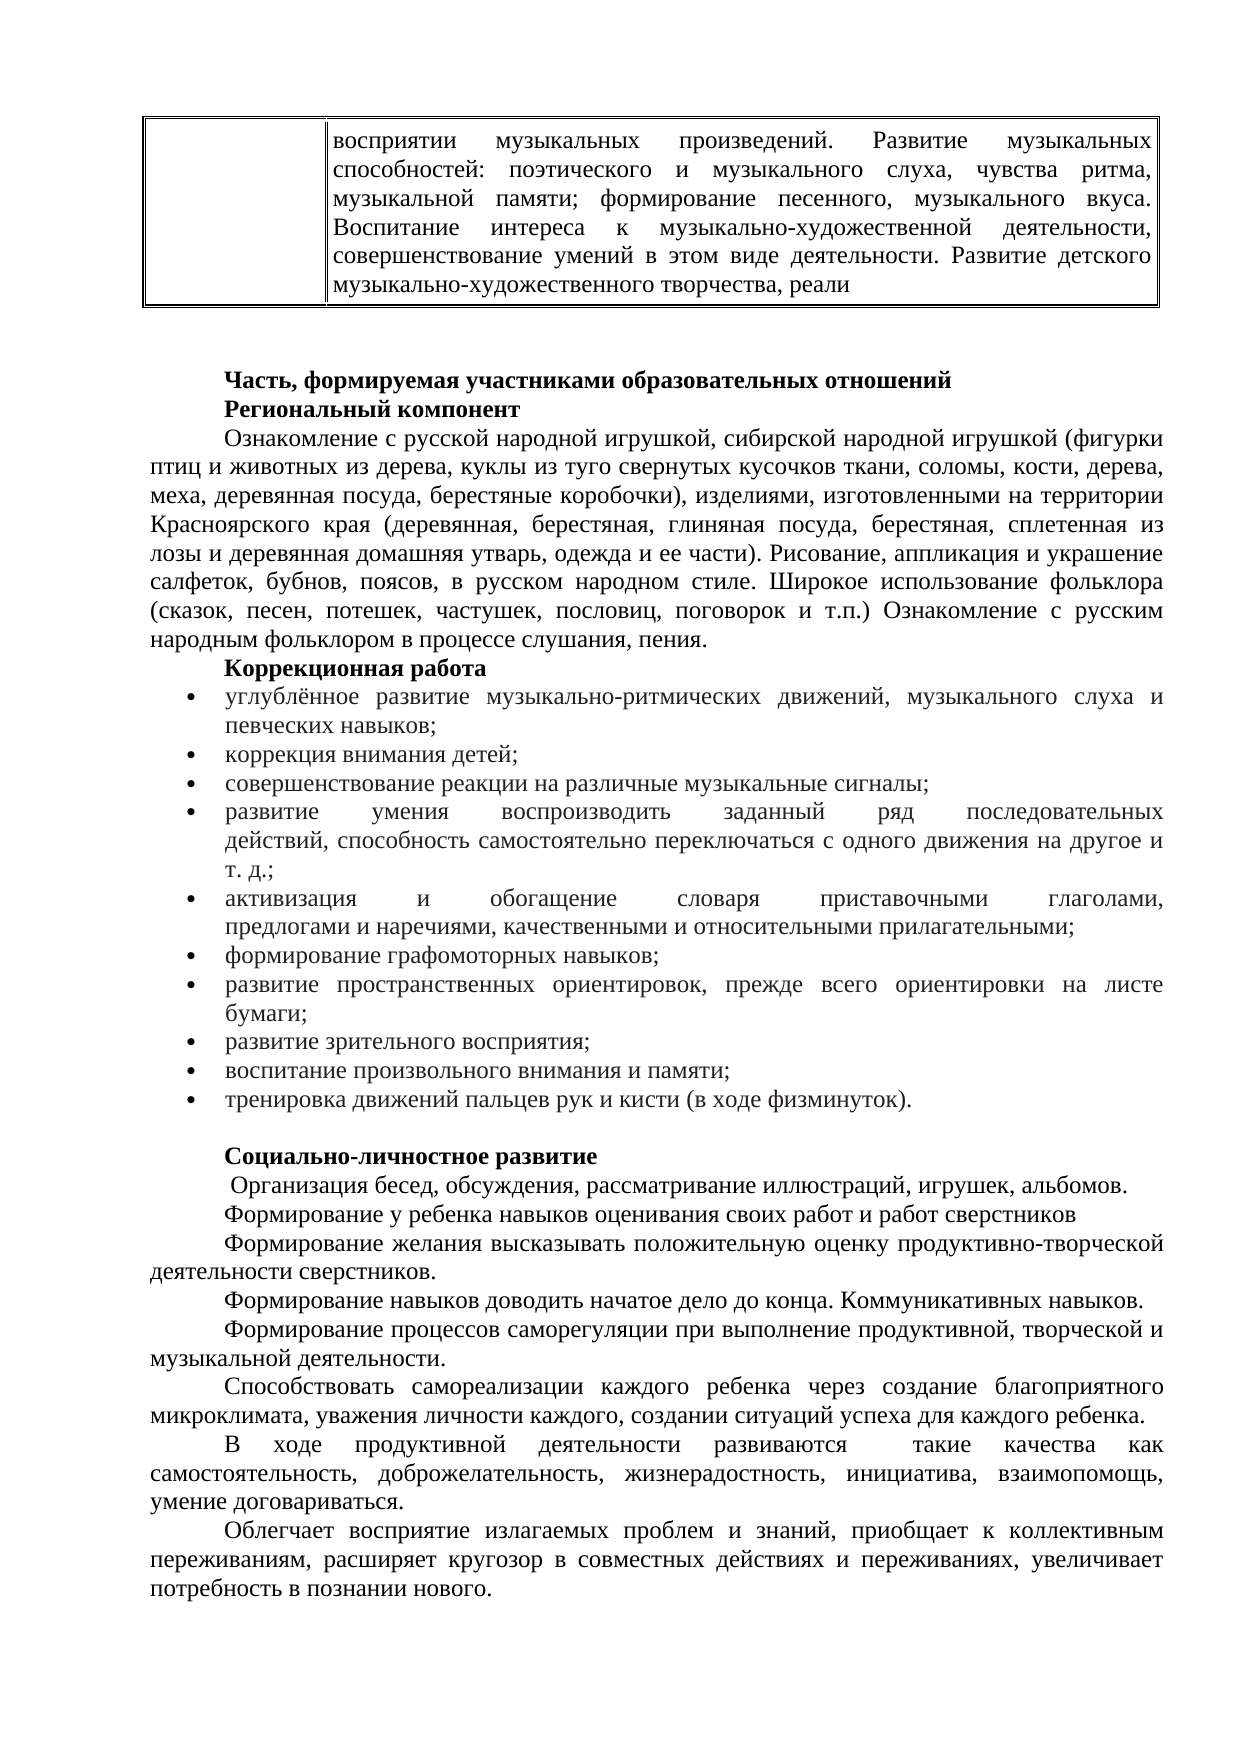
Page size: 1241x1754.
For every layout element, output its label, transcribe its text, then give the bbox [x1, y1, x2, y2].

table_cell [146, 119, 326, 304]
list развитие пространственных ориентировок, прежде всего ориентировки на листе бумаги; [187, 969, 1164, 1026]
text Организация бесед, обсуждения, рассматривание иллюстраций, игрушек, альбомов. [150, 1170, 1164, 1199]
text Облегчает восприятие излагаемых проблем и знаний, приобщает к коллективным переживаниям, расширяет кругозор в совместных действиях и переживаниях, увеличивает потребность в познании нового. [150, 1515, 1164, 1601]
text Формирование желания высказывать положительную оценку продуктивно-творческой деятельности сверстников. [150, 1228, 1164, 1285]
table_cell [326, 119, 1157, 304]
text В ходе продуктивной деятельности развиваются такие качества как самостоятельность, доброжелательность, жизнерадостность, инициатива, взаимопомощь, умение договариваться. [150, 1429, 1164, 1515]
text Часть, формируемая участниками образовательных отношений [150, 365, 1164, 394]
text Социально-личностное развитие [150, 1141, 1164, 1170]
list формирование графомоторных навыков; [187, 940, 1164, 969]
list активизация и обогащение словаря приставочными глаголами, предлогами и наречиями, качественными и относительными прилагательными; [187, 883, 1164, 940]
list развитие умения воспроизводить заданный ряд последовательных действий, способность самостоятельно переключаться с одного движения на другое и т. д.; [187, 796, 1164, 883]
text Формирование навыков доводить начатое дело до конца. Коммуникативных навыков. [150, 1285, 1164, 1314]
text Региональный компонент [150, 394, 1164, 423]
list совершенствование реакции на различные музыкальные сигналы; [187, 768, 1164, 796]
list воспитание произвольного внимания и памяти; [187, 1055, 1164, 1084]
list коррекция внимания детей; [187, 739, 1164, 768]
text Ознакомление с русской народной игрушкой, сибирской народной игрушкой (фигурки птиц и животных из дерева, куклы из туго свернутых кусочков ткани, соломы, кости, дерева, меха, деревянная посуда, берестяные коробочки), изделиями, изготовленными на территории Красноярского края (деревянная, берестяная, глиняная посуда, берестяная, сплетенная из лозы и деревянная домашняя утварь, одежда и ее части). Рисование, аппликация и украшение салфеток, бубнов, поясов, в русском народном стиле. Широкое использование фольклора (сказок, песен, потешек, частушек, пословиц, поговорок и т.п.) Ознакомление с русским народным фольклором в процессе слушания, пения. [150, 423, 1164, 653]
list тренировка движений пальцев рук и кисти (в ходе физминуток). [187, 1084, 1164, 1113]
list углублённое развитие музыкально-ритмических движений, музыкального слуха и певческих навыков; [187, 681, 1164, 739]
text Коррекционная работа [150, 653, 1164, 681]
text Способствовать самореализации каждого ребенка через создание благоприятного микроклимата, уважения личности каждого, создании ситуаций успеха для каждого ребенка. [150, 1371, 1164, 1429]
text Формирование процессов саморегуляции при выполнение продуктивной, творческой и музыкальной деятельности. [150, 1314, 1164, 1371]
list развитие зрительного восприятия; [187, 1026, 1164, 1055]
text Формирование у ребенка навыков оценивания своих работ и работ сверстников [150, 1199, 1164, 1228]
